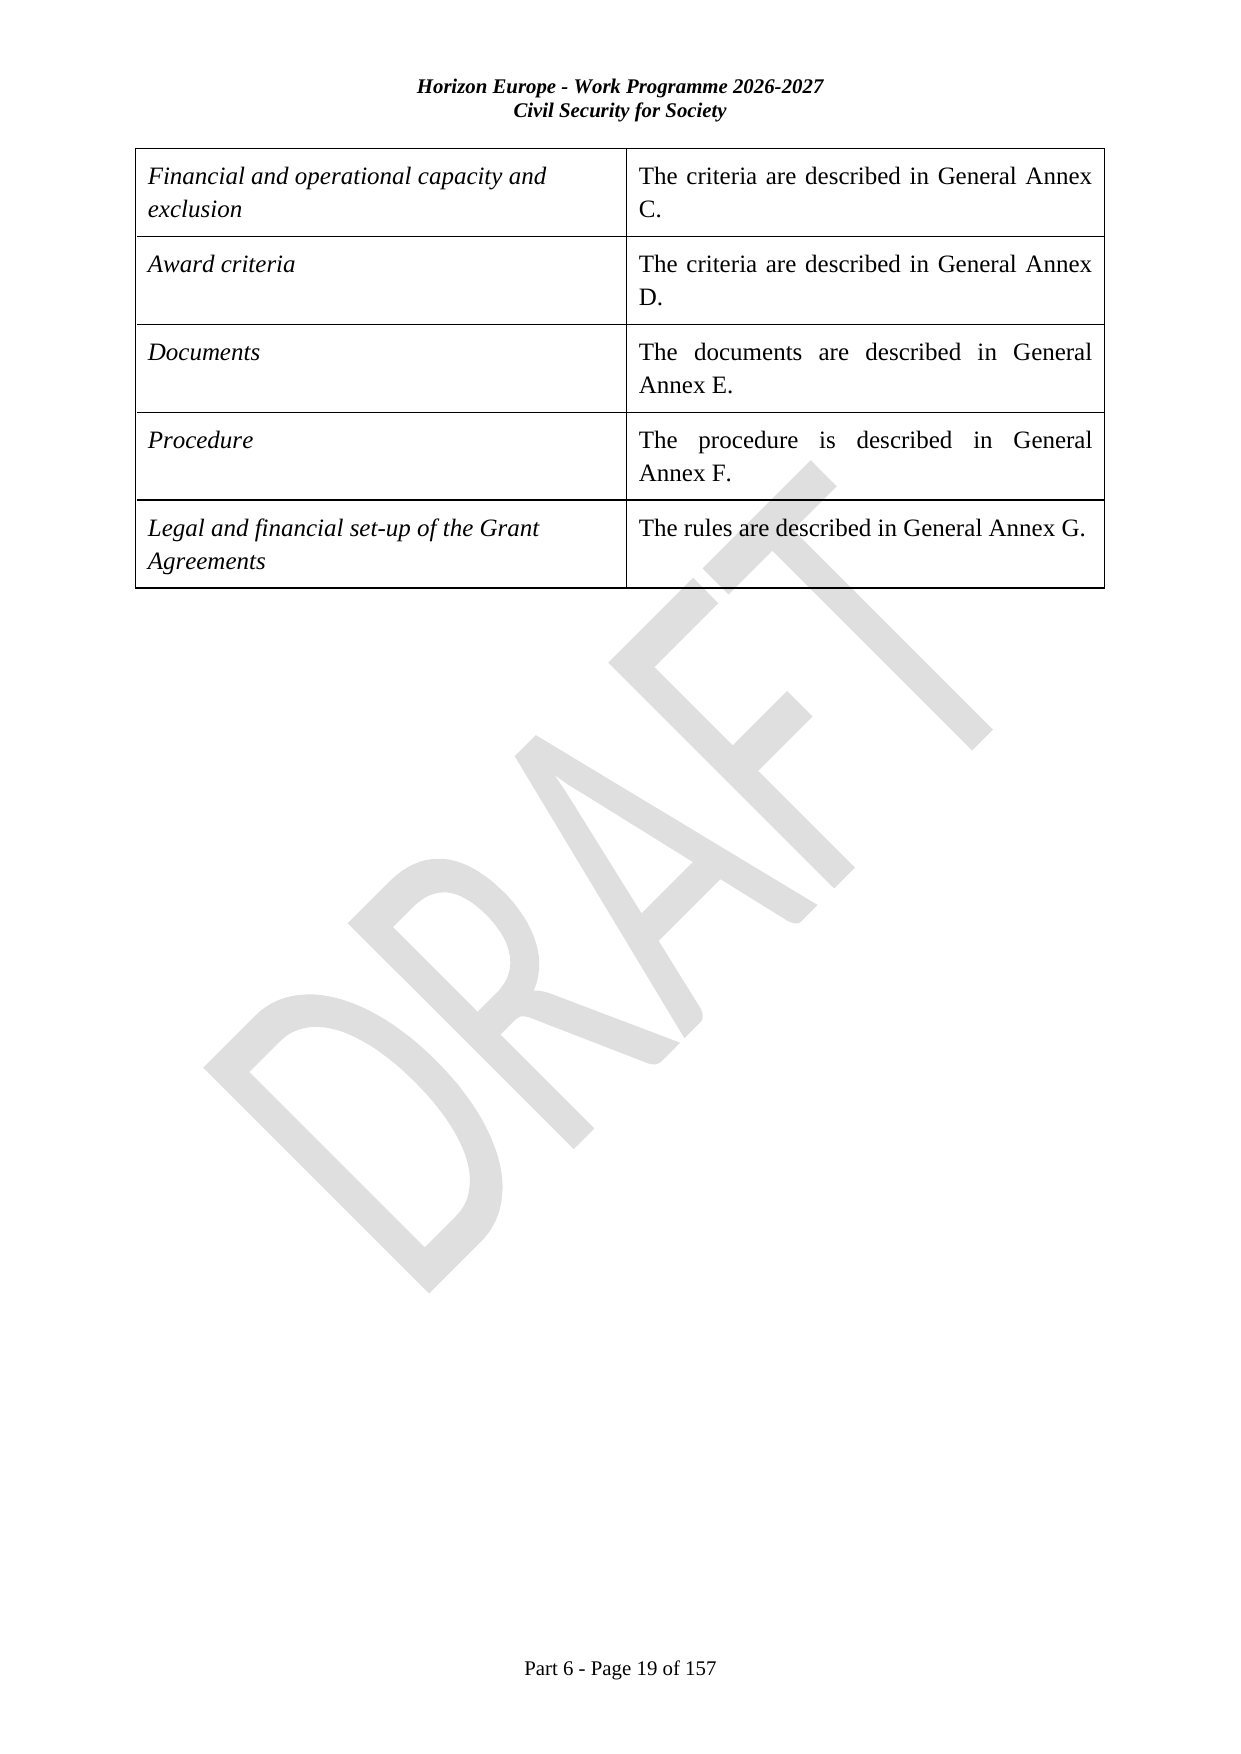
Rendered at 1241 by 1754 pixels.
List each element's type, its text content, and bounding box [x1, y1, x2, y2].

table_cell Procedure [136, 413, 626, 499]
table_cell Financial and operational capacity and exclusion [136, 149, 626, 236]
table_cell The criteria are described in General Annex D. [627, 237, 1104, 323]
table_cell Award criteria [136, 237, 626, 323]
table_cell Documents [136, 325, 626, 411]
table_cell Legal and financial set-up of the Grant Agreements [136, 500, 626, 587]
table_cell The criteria are described in General Annex C. [627, 149, 1104, 236]
table_cell The procedure is described in General Annex F. [627, 413, 1104, 499]
table_cell The rules are described in General Annex G. [627, 501, 1104, 587]
table_cell The documents are described in General Annex E. [627, 325, 1104, 411]
